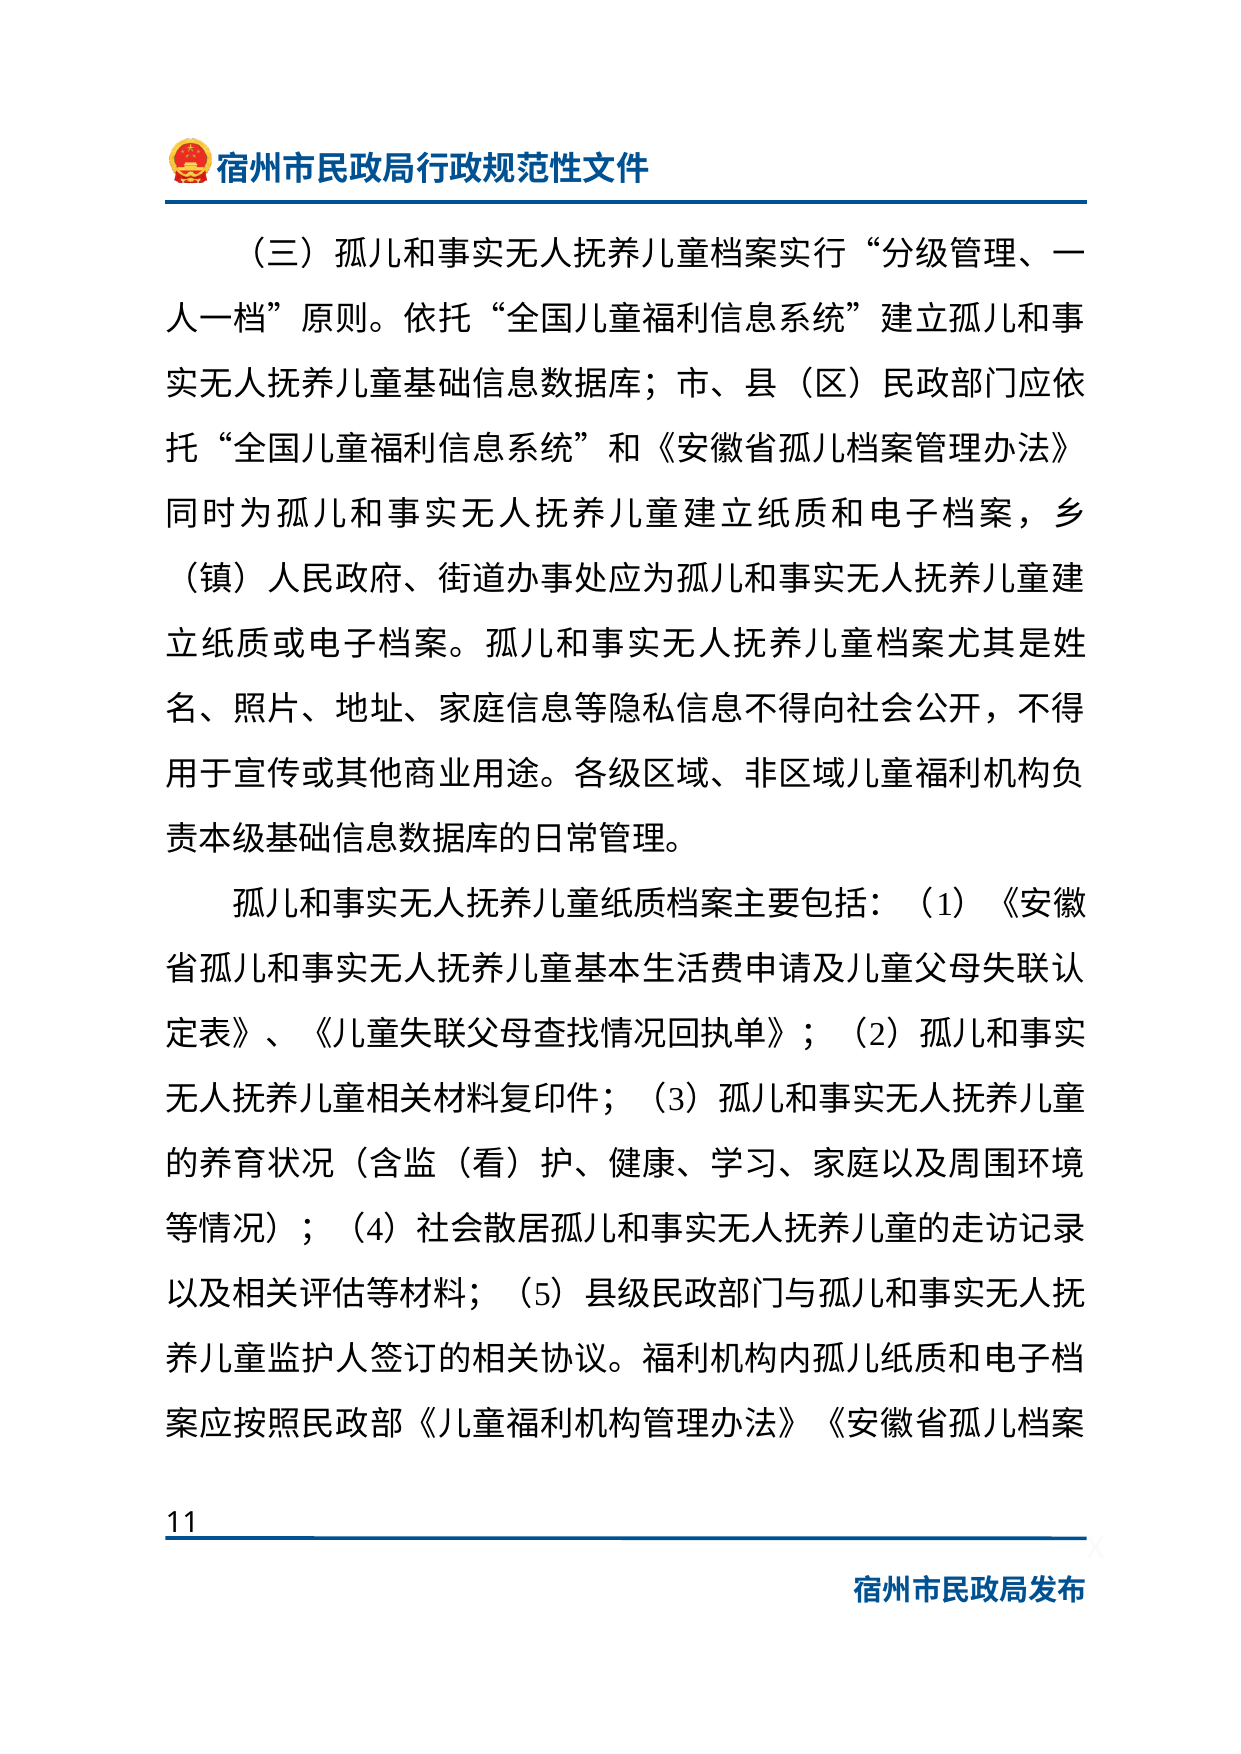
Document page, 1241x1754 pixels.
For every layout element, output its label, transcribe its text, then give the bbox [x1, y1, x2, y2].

picture [165, 136, 216, 187]
text （三）孤儿和事实无人抚养儿童档案实行“分级管理、一人一档”原则。依托“全国儿童福利信息系统”建立孤儿和事实无人抚养儿童基础信息数据库；市、县（区）民政部门应依托“全国儿童福利信息系统”和《安徽省孤儿档案管理办法》同时为孤儿和事实无人抚养儿童建立纸质和电子档案，乡（镇）人民政府、街道办事处应为孤儿和事实无人抚养儿童建立纸质或电子档案。孤儿和事实无人抚养儿童档案尤其是姓名、照片、地址、家庭信息等隐私信息不得向社会公开，不得用于宣传或其他商业用途。各级区域、非区域儿童福利机构负责本级基础信息数据库的日常管理。 [165, 219, 1087, 869]
